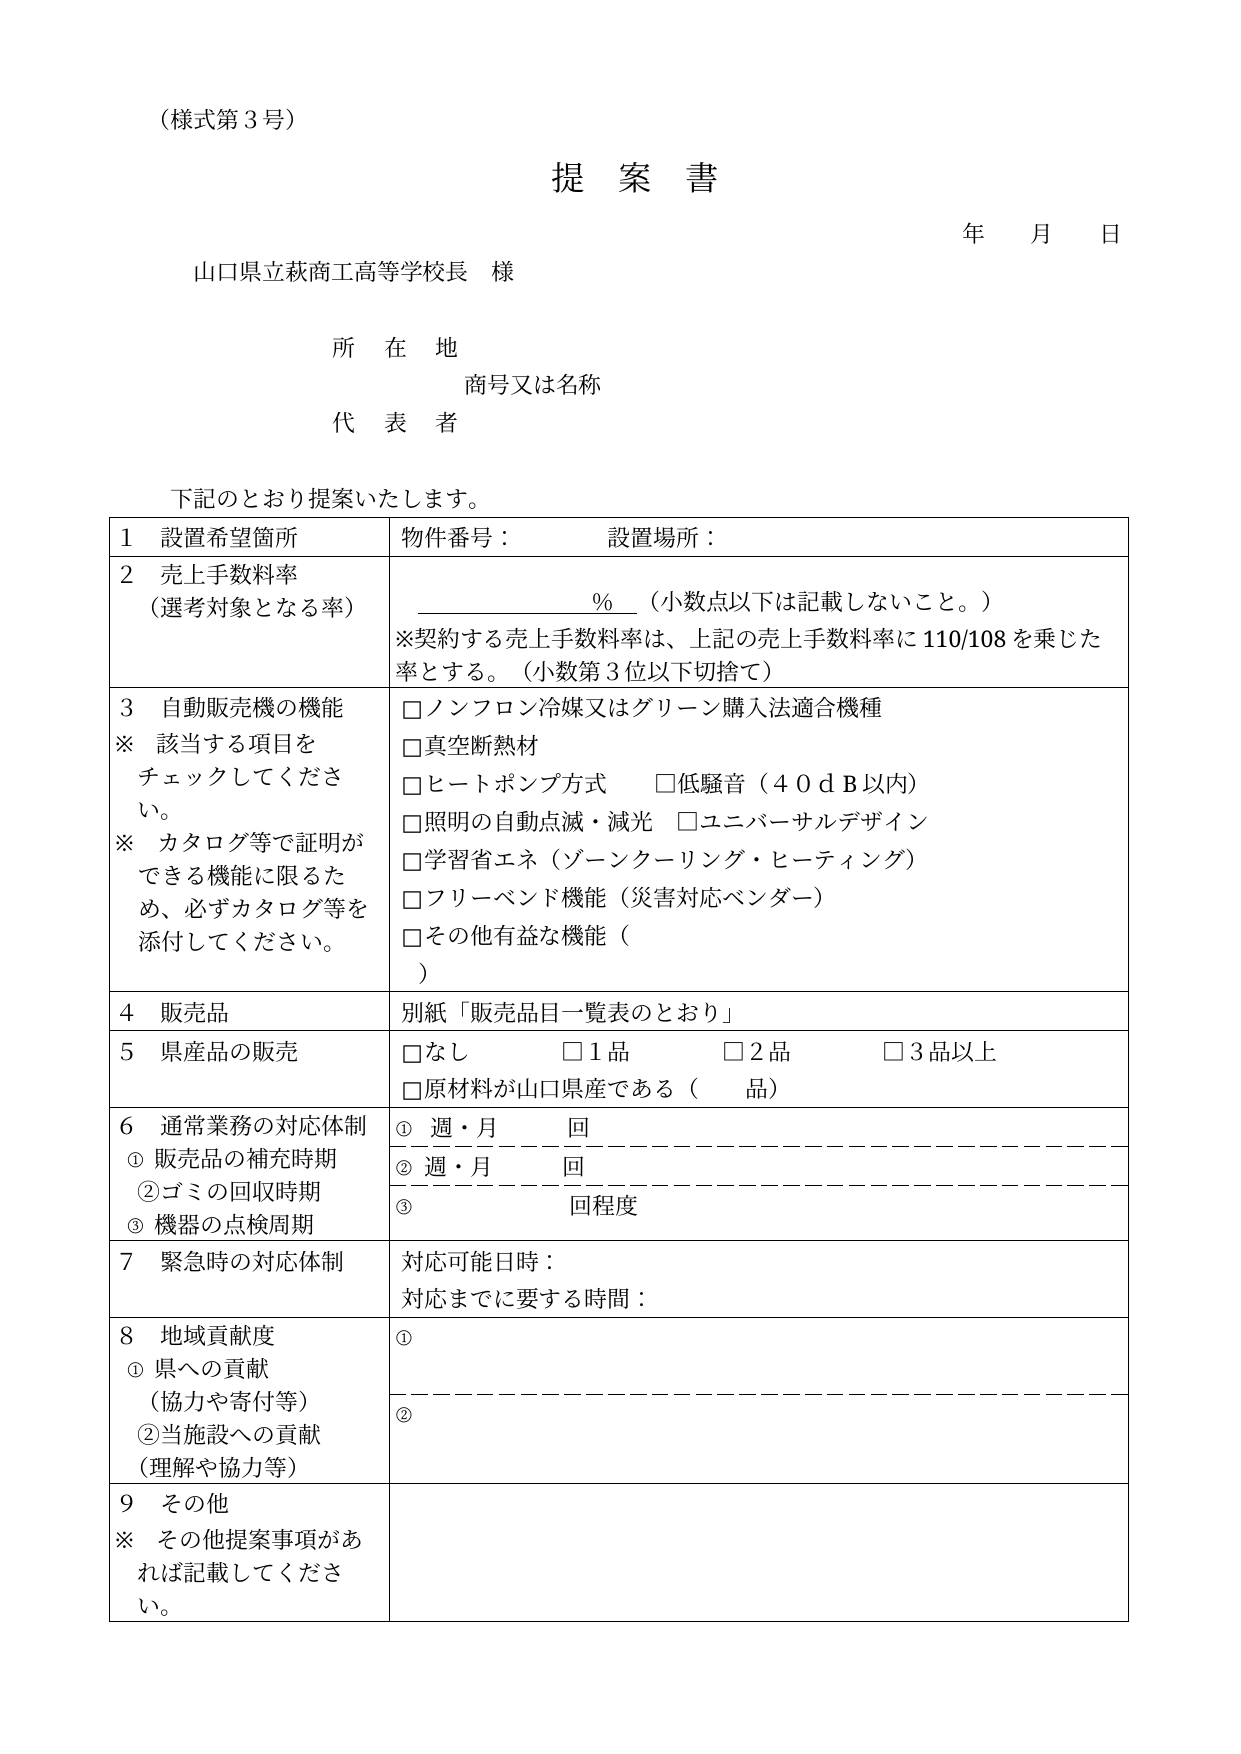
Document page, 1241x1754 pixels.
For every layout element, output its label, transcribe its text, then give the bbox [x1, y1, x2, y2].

text 提 案 書 [148, 138, 1122, 213]
text 代 表 者 [148, 403, 1122, 441]
table_cell ③ 回程度 [390, 1185, 1128, 1240]
table_cell ５ 県産品の販売 [110, 1031, 389, 1107]
table_cell ６ 通常業務の対応体制 ①販売品の補充時期 ②ゴミの回収時期 ③機器の点検周期 [110, 1108, 389, 1240]
table_cell ％ （小数点以下は記載しないこと。） [390, 557, 1128, 620]
table_cell □なし □１品 □２品 □３品以上 □原材料が山口県産である（ 品） [390, 1031, 1128, 1107]
table_cell ① [390, 1318, 1128, 1394]
table_cell 別紙「販売品目一覧表のとおり」 [390, 992, 1128, 1030]
text 下記のとおり提案いたします。 [148, 479, 1122, 517]
table_cell ８ 地域貢献度 ①県への貢献 （協力や寄付等） ②当施設への貢献 （理解や協力等） [110, 1318, 389, 1483]
text 商号又は名称 [148, 365, 1122, 403]
table_cell ７ 緊急時の対応体制 [110, 1241, 389, 1317]
table_cell ３ 自動販売機の機能 ※ 該当する項目をチェックしてください。 ※ カタログ等で証明ができる機能に限るため、必ずカタログ等を添付してください。 [110, 688, 389, 991]
text 山口県立萩商工高等学校長 様 [148, 251, 1122, 289]
table_cell 対応可能日時： 対応までに要する時間： [390, 1241, 1128, 1317]
text （様式第３号） [148, 100, 1122, 138]
table_header 物件番号： 設置場所： [390, 518, 1128, 556]
table_cell ９ その他 ※ その他提案事項があれば記載してください。 [110, 1484, 389, 1621]
table_cell □ノンフロン冷媒又はグリーン購入法適合機種 □真空断熱材 □ヒートポンプ方式 □低騒音（４０ｄB以内） □照明の自動点滅・減光 □ユニバーサルデザイン □学習省エネ（ゾーンクーリング・ヒーティング） □フリーベンド機能（災害対応ベンダー） □その他有益な機能（ ） [390, 688, 1128, 991]
table_header １ 設置希望箇所 [110, 518, 389, 556]
table_cell [390, 1484, 1128, 1621]
table_cell ４ 販売品 [110, 992, 389, 1030]
table_cell ※契約する売上手数料率は、上記の売上手数料率に110/108を乗じた率とする。（小数第３位以下切捨て） [390, 620, 1128, 687]
table_cell ２ 売上手数料率 （選考対象となる率） [110, 557, 389, 687]
text 年 月 日 [148, 213, 1122, 251]
table_cell ② [390, 1394, 1128, 1483]
text 所 在 地 [148, 327, 1122, 365]
table_cell ② 週・月 回 [390, 1146, 1128, 1185]
table_cell ① 週・月 回 [390, 1108, 1128, 1146]
